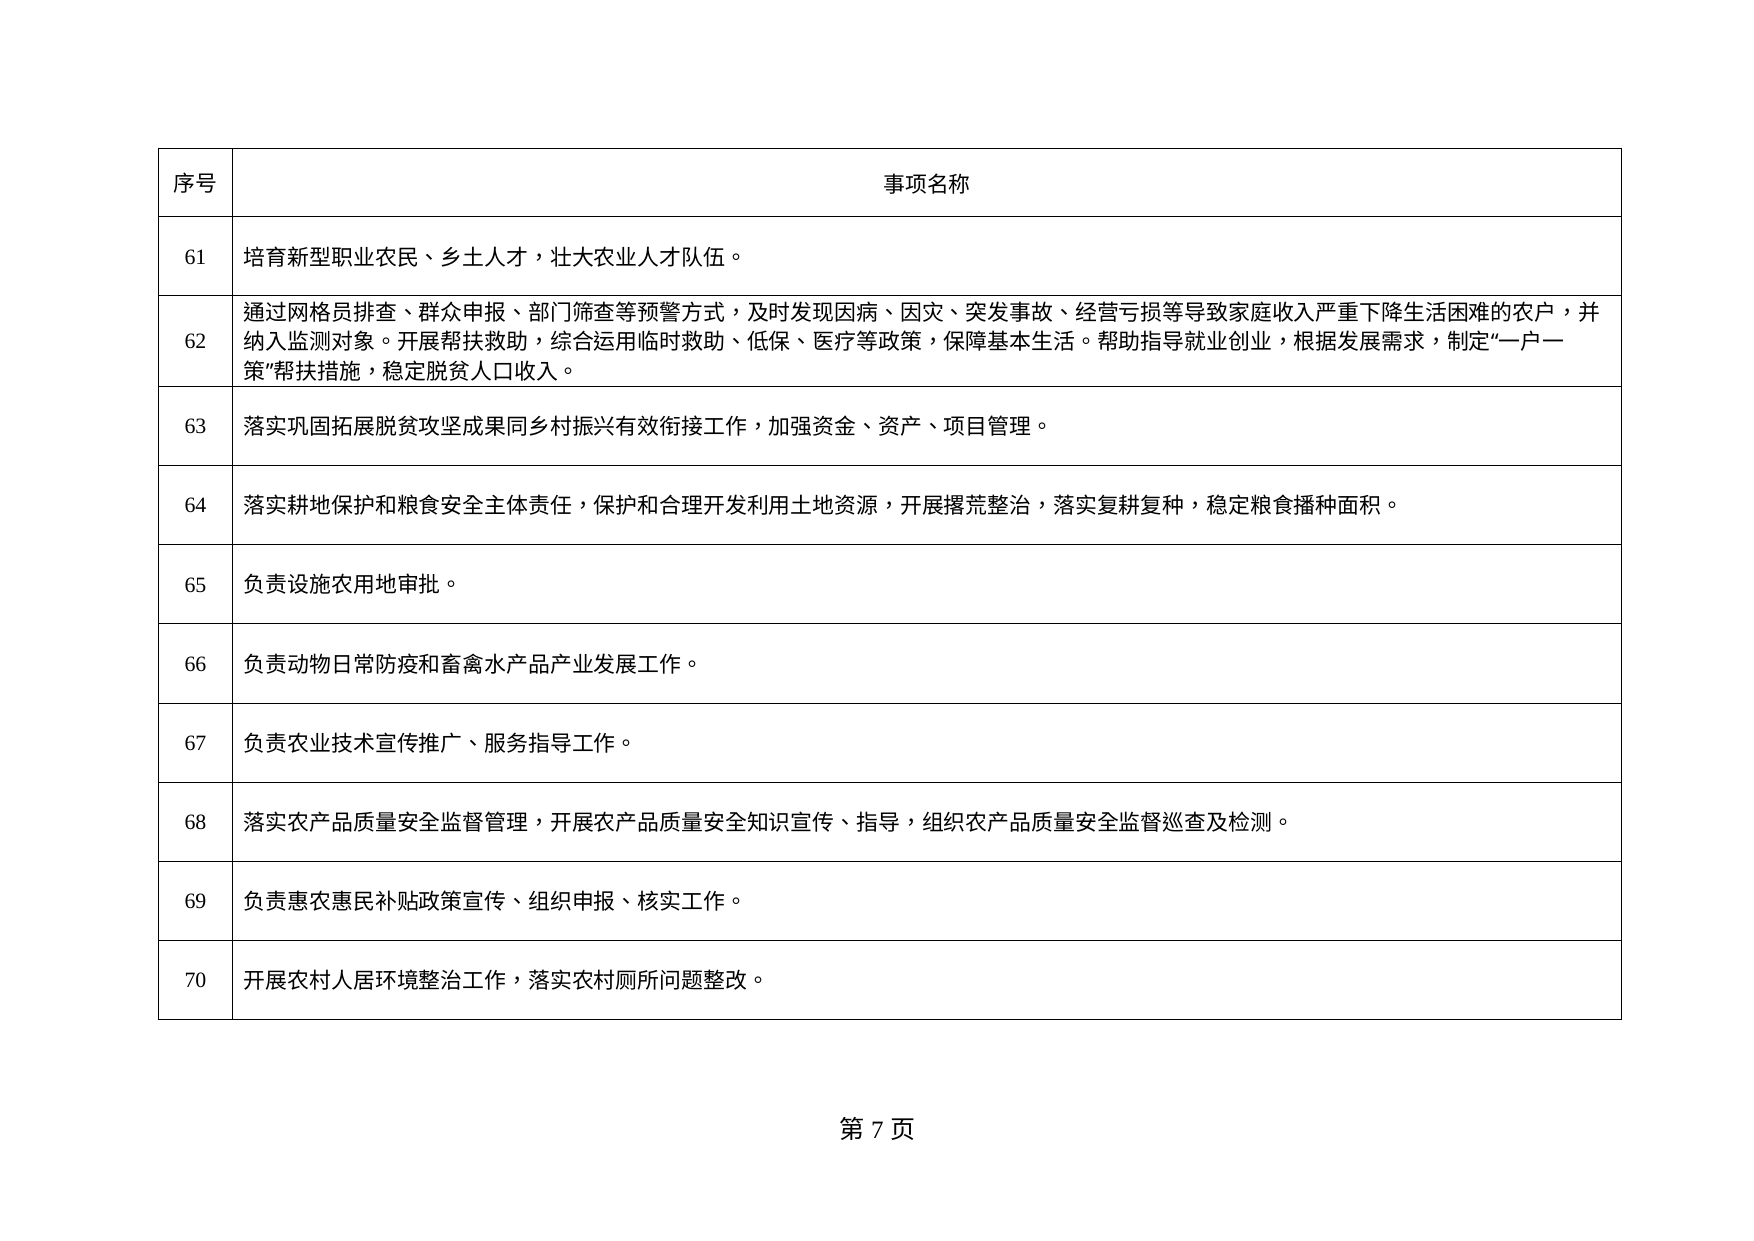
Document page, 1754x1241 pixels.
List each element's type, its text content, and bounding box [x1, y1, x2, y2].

table_cell 62 [159, 296, 232, 386]
table_cell 61 [159, 217, 232, 295]
table_cell 负责动物日常防疫和畜禽水产品产业发展工作。 [233, 624, 1621, 702]
table_cell 67 [159, 704, 232, 782]
table_cell 落实农产品质量安全监督管理，开展农产品质量安全知识宣传、指导，组织农产品质量安全监督巡查及检测。 [233, 783, 1621, 861]
table_cell 负责惠农惠民补贴政策宣传、组织申报、核实工作。 [233, 862, 1621, 940]
table_cell 开展农村人居环境整治工作，落实农村厕所问题整改。 [233, 941, 1621, 1019]
table_cell 负责设施农用地审批。 [233, 545, 1621, 623]
table_cell 70 [159, 941, 232, 1019]
table_cell 66 [159, 624, 232, 702]
table_header 序号 [159, 149, 232, 216]
table_cell 落实耕地保护和粮食安全主体责任，保护和合理开发利用土地资源，开展撂荒整治，落实复耕复种，稳定粮食播种面积。 [233, 466, 1621, 544]
table_cell 落实巩固拓展脱贫攻坚成果同乡村振兴有效衔接工作，加强资金、资产、项目管理。 [233, 387, 1621, 465]
table_cell 69 [159, 862, 232, 940]
table_cell 65 [159, 545, 232, 623]
table_cell 63 [159, 387, 232, 465]
table_cell 64 [159, 466, 232, 544]
table_cell 负责农业技术宣传推广、服务指导工作。 [233, 704, 1621, 782]
table_header 事项名称 [233, 149, 1621, 216]
table_cell 通过网格员排查、群众申报、部门筛查等预警方式，及时发现因病、因灾、突发事故、经营亏损等导致家庭收入严重下降生活困难的农户，并纳入监测对象。开展帮扶救助，综合运用临时救助、低保、医疗等政策，保障基本生活。帮助指导就业创业，根据发展需求，制定“一户一策”帮扶措施，稳定脱贫人口收入。 [233, 296, 1621, 386]
table_cell 培育新型职业农民、乡土人才，壮大农业人才队伍。 [233, 217, 1621, 295]
table_cell 68 [159, 783, 232, 861]
